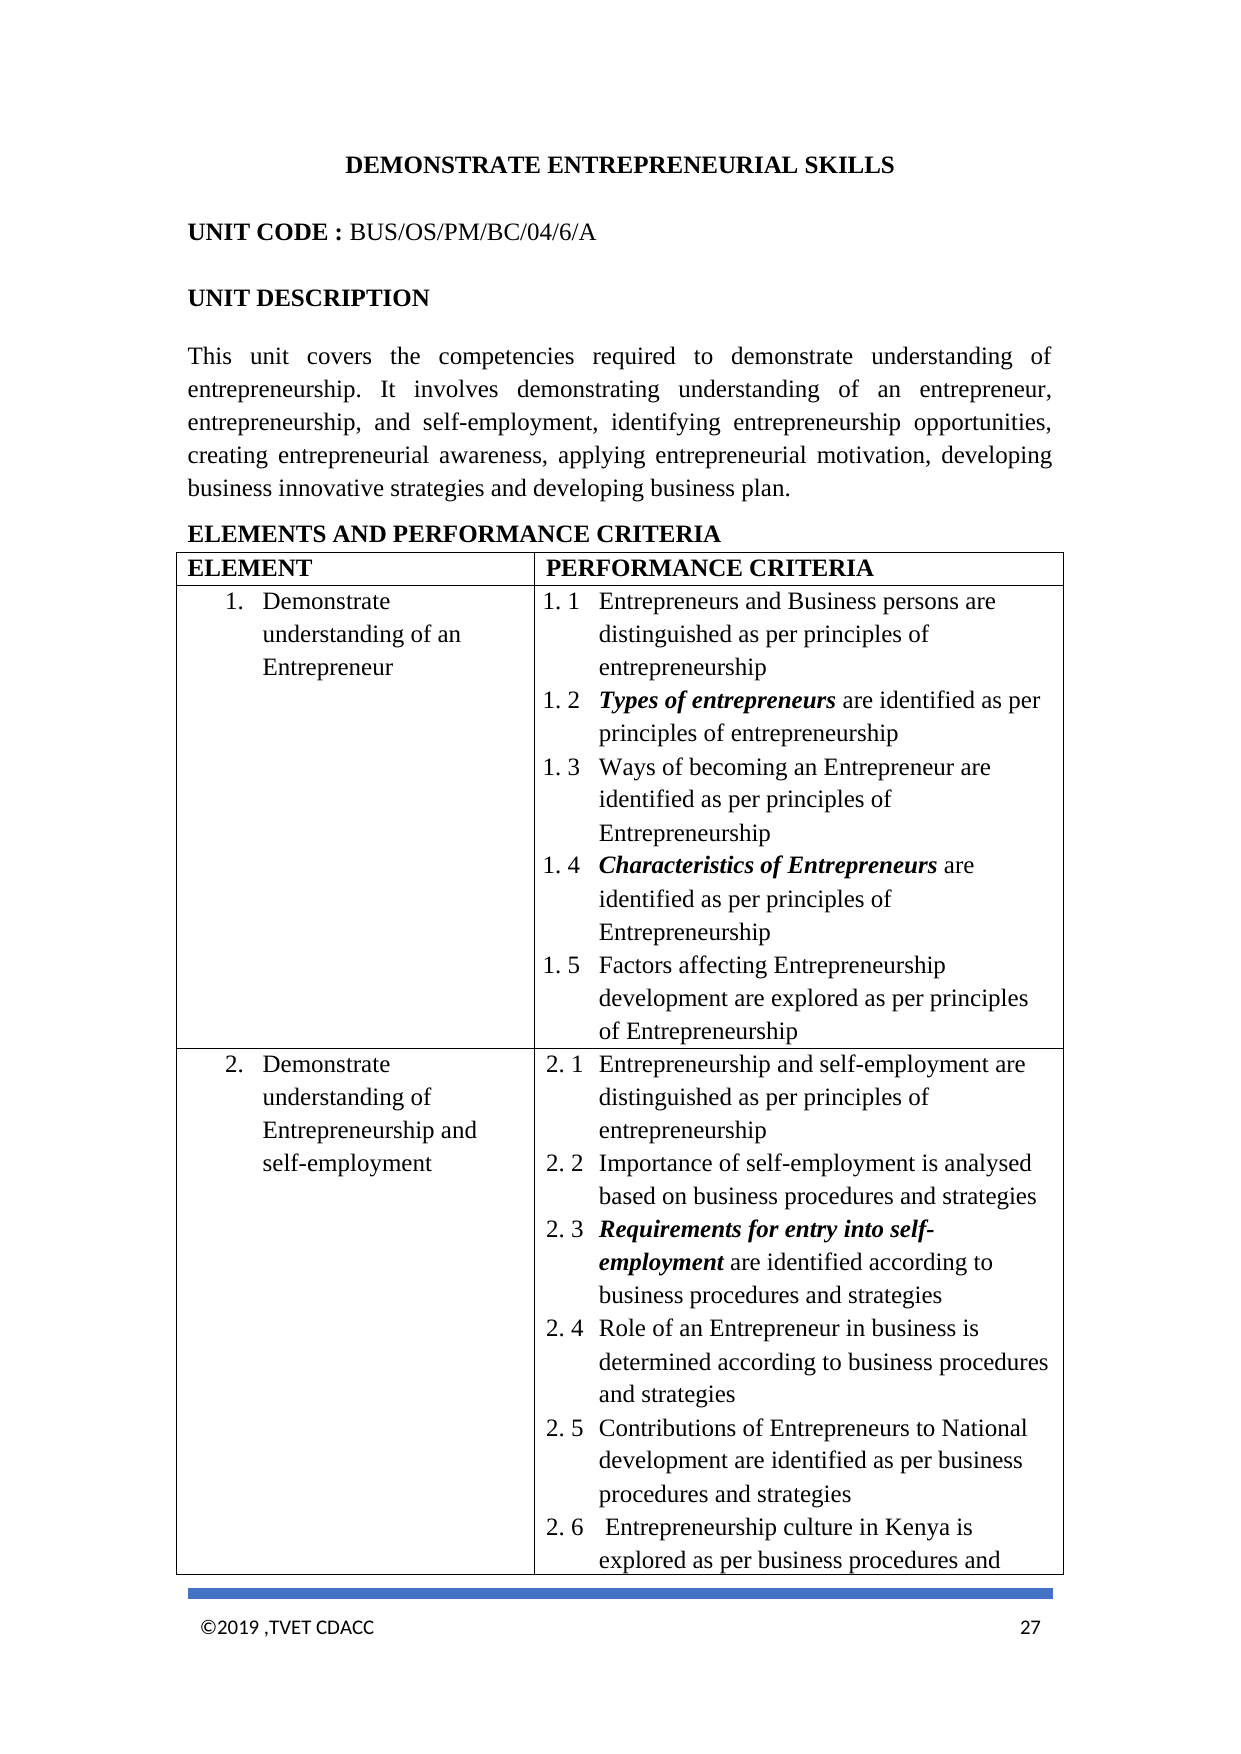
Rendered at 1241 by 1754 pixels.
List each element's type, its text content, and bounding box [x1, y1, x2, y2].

text ELEMENTS AND PERFORMANCE CRITERIA [187, 519, 1053, 547]
table_cell Entrepreneurs and Business persons are distinguished as per principles of entrepreneurship Types of entrepreneurs are identified as per principles of entrepreneurship Ways of becoming an Entrepreneur are identified as per principles of Entrepreneurship Characteristics of Entrepreneurs are identified as per principles of Entrepreneurship Factors affecting Entrepreneurship development are explored as per principles of Entrepreneurship [535, 586, 1063, 1048]
table_header PERFORMANCE CRITERIA [535, 553, 1063, 585]
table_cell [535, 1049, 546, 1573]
text UNIT DESCRIPTION [187, 283, 1053, 312]
table_cell Demonstrate understanding of an Entrepreneur [177, 586, 534, 1048]
text UNIT CODE : BUS/OS/PM/BC/04/6/A [187, 217, 1053, 246]
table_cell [177, 1049, 534, 1573]
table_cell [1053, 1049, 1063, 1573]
table_header ELEMENT [177, 553, 534, 585]
text DEMONSTRATE ENTREPRENEURIAL SKILLS [187, 150, 1053, 179]
text This unit covers the competencies required to demonstrate understanding of entrepreneurship. It involves demonstrating understanding of an entrepreneur, entrepreneurship, and self-employment, identifying entrepreneurship opportunities, creating entrepreneurial awareness, applying entrepreneurial motivation, developing business innovative strategies and developing business plan. [187, 341, 1053, 502]
